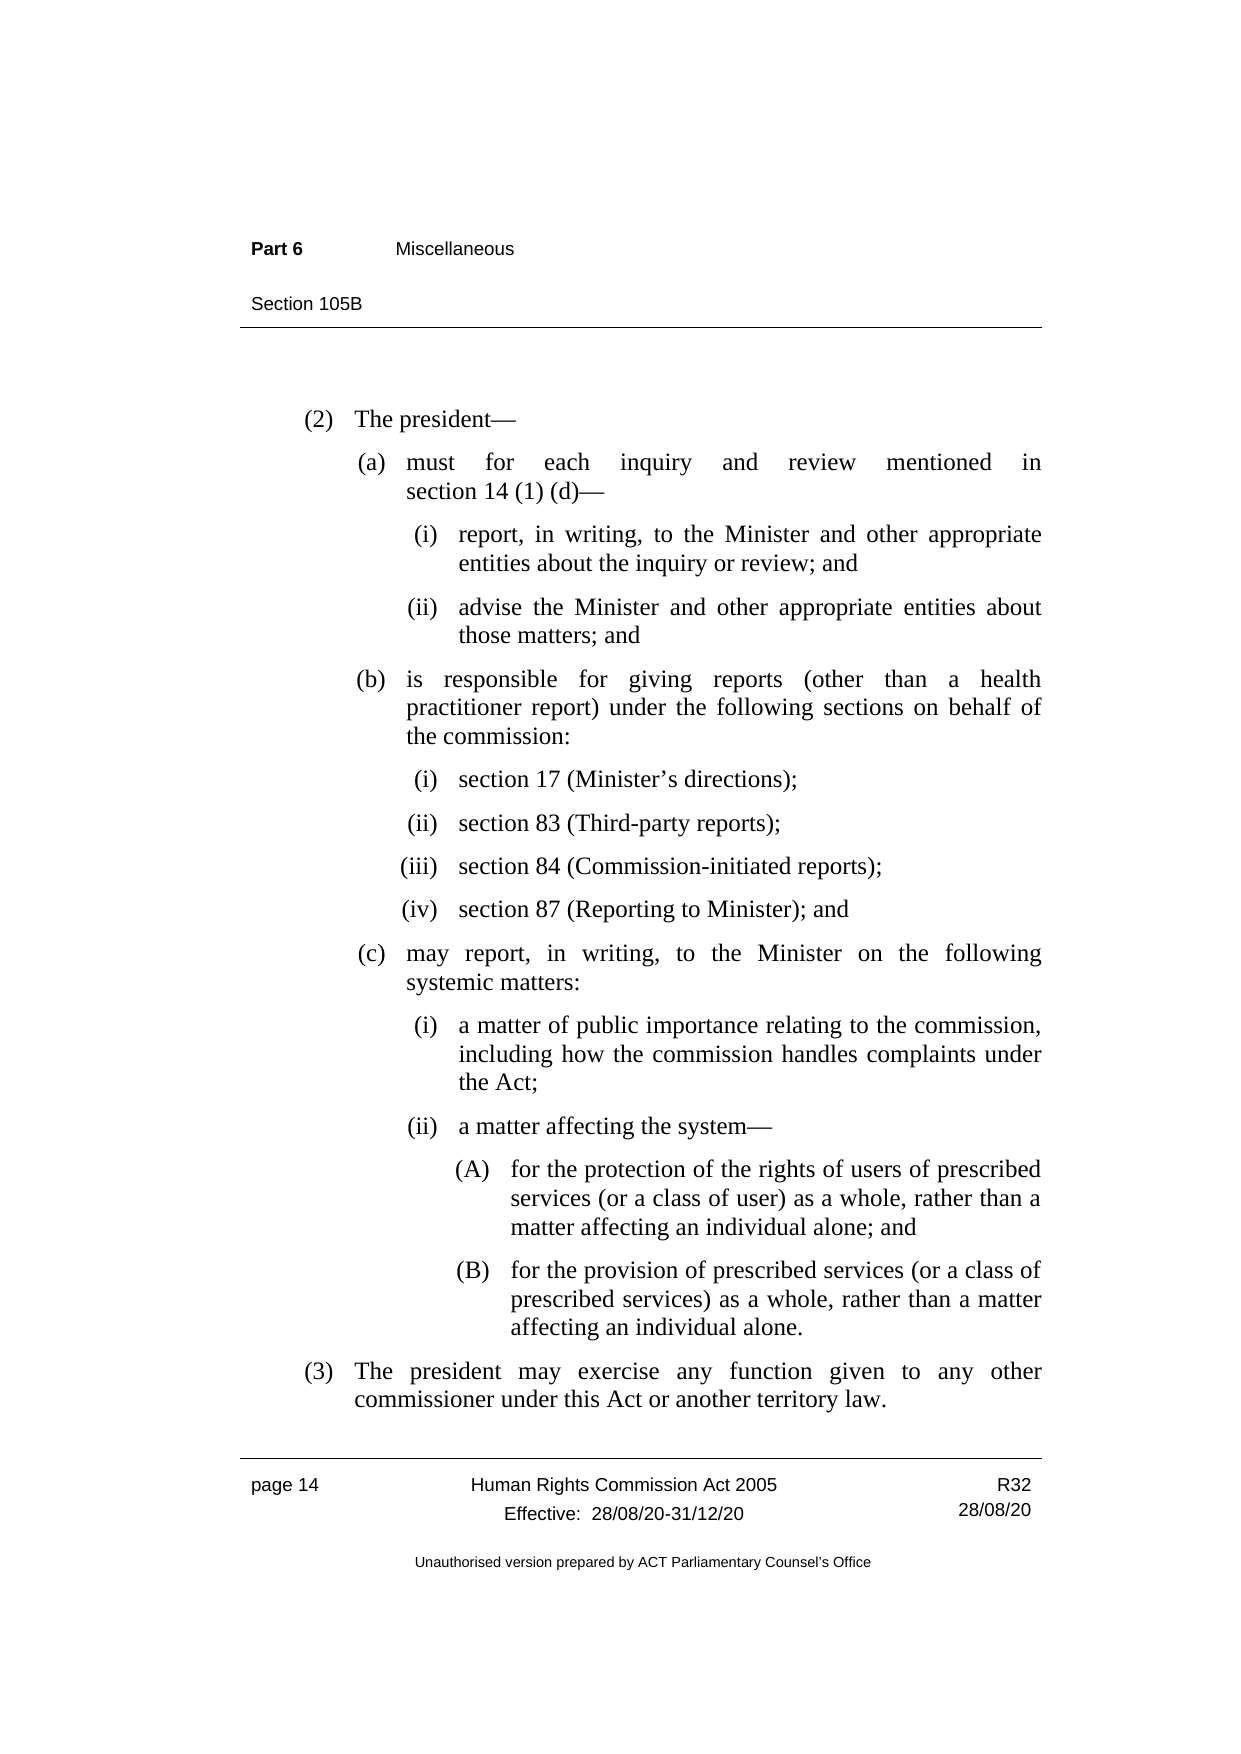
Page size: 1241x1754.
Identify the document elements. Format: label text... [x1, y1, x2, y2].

text (2) The president— [239, 404, 1042, 433]
text (iii) section 84 (Commission-initiated reports); [239, 851, 1042, 880]
text (B) for the provision of prescribed services (or a class of prescribed services) as a whole, rather than a matter affecting an individual alone. [239, 1255, 1042, 1341]
text (c) may report, in writing, to the Minister on the following systemic matters: [239, 938, 1042, 995]
text (ii) advise the Minister and other appropriate entities about those matters; and [239, 592, 1042, 649]
text (ii) a matter affecting the system— [239, 1111, 1042, 1139]
text (3) The president may exercise any function given to any other commissioner under this Act or another territory law. [239, 1356, 1042, 1413]
text (b) is responsible for giving reports (other than a health practitioner report) under the following sections on behalf of the commission: [239, 664, 1042, 750]
text (i) section 17 (Minister’s directions); [239, 764, 1042, 793]
text (A) for the protection of the rights of users of prescribed services (or a class of user) as a whole, rather than a matter affecting an individual alone; and [239, 1154, 1042, 1240]
text (ii) section 83 (Third-party reports); [239, 808, 1042, 837]
text (i) report, in writing, to the Minister and other appropriate entities about the inquiry or review; and [239, 519, 1042, 577]
text (a) must for each inquiry and review mentioned in section 14 (1) (d)— [239, 447, 1042, 505]
text (iv) section 87 (Reporting to Minister); and [239, 894, 1042, 923]
text (i) a matter of public importance relating to the commission, including how the commission handles complaints under the Act; [239, 1010, 1042, 1096]
